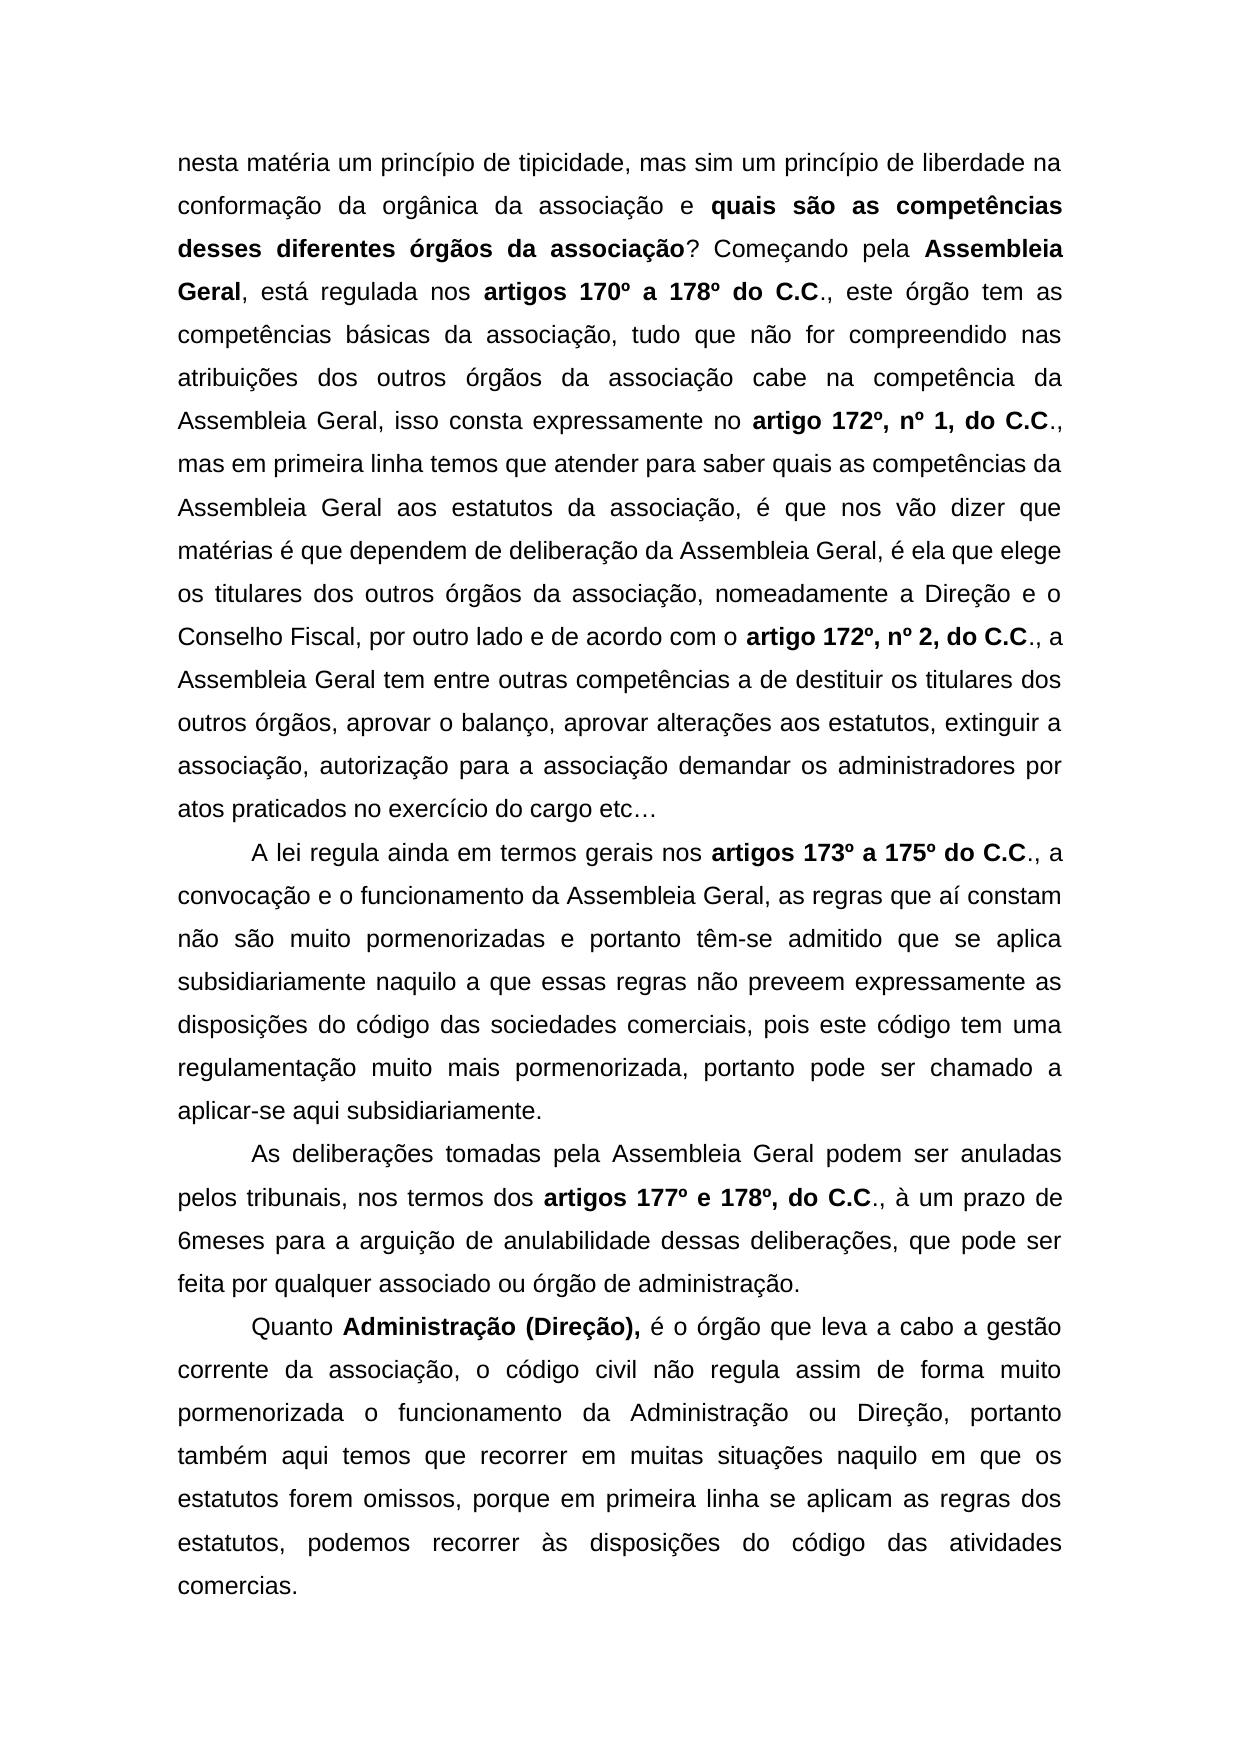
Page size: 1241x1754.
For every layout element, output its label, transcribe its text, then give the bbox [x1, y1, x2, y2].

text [177, 148, 1063, 823]
text As deliberações tomadas pela Assembleia Geral podem ser anuladas pelos tribunais, nos termos dos artigos 177º e 178º, do C.C., à um prazo de 6meses para a arguição de anulabilidade dessas deliberações, que pode ser feita por qualquer associado ou órgão de administração. [177, 1139, 1063, 1298]
text A lei regula ainda em termos gerais nos artigos 173º a 175º do C.C., a convocação e o funcionamento da Assembleia Geral, as regras que aí constam não são muito pormenorizadas e portanto têm-se admitido que se aplica subsidiariamente naquilo a que essas regras não preveem expressamente as disposições do código das sociedades comerciais, pois este código tem uma regulamentação muito mais pormenorizada, portanto pode ser chamado a aplicar-se aqui subsidiariamente. [177, 838, 1063, 1125]
text Quanto Administração (Direção), é o órgão que leva a cabo a gestão corrente da associação, o código civil não regula assim de forma muito pormenorizada o funcionamento da Administração ou Direção, portanto também aqui temos que recorrer em muitas situações naquilo em que os estatutos forem omissos, porque em primeira linha se aplicam as regras dos estatutos, podemos recorrer às disposições do código das atividades comercias. [177, 1312, 1063, 1599]
